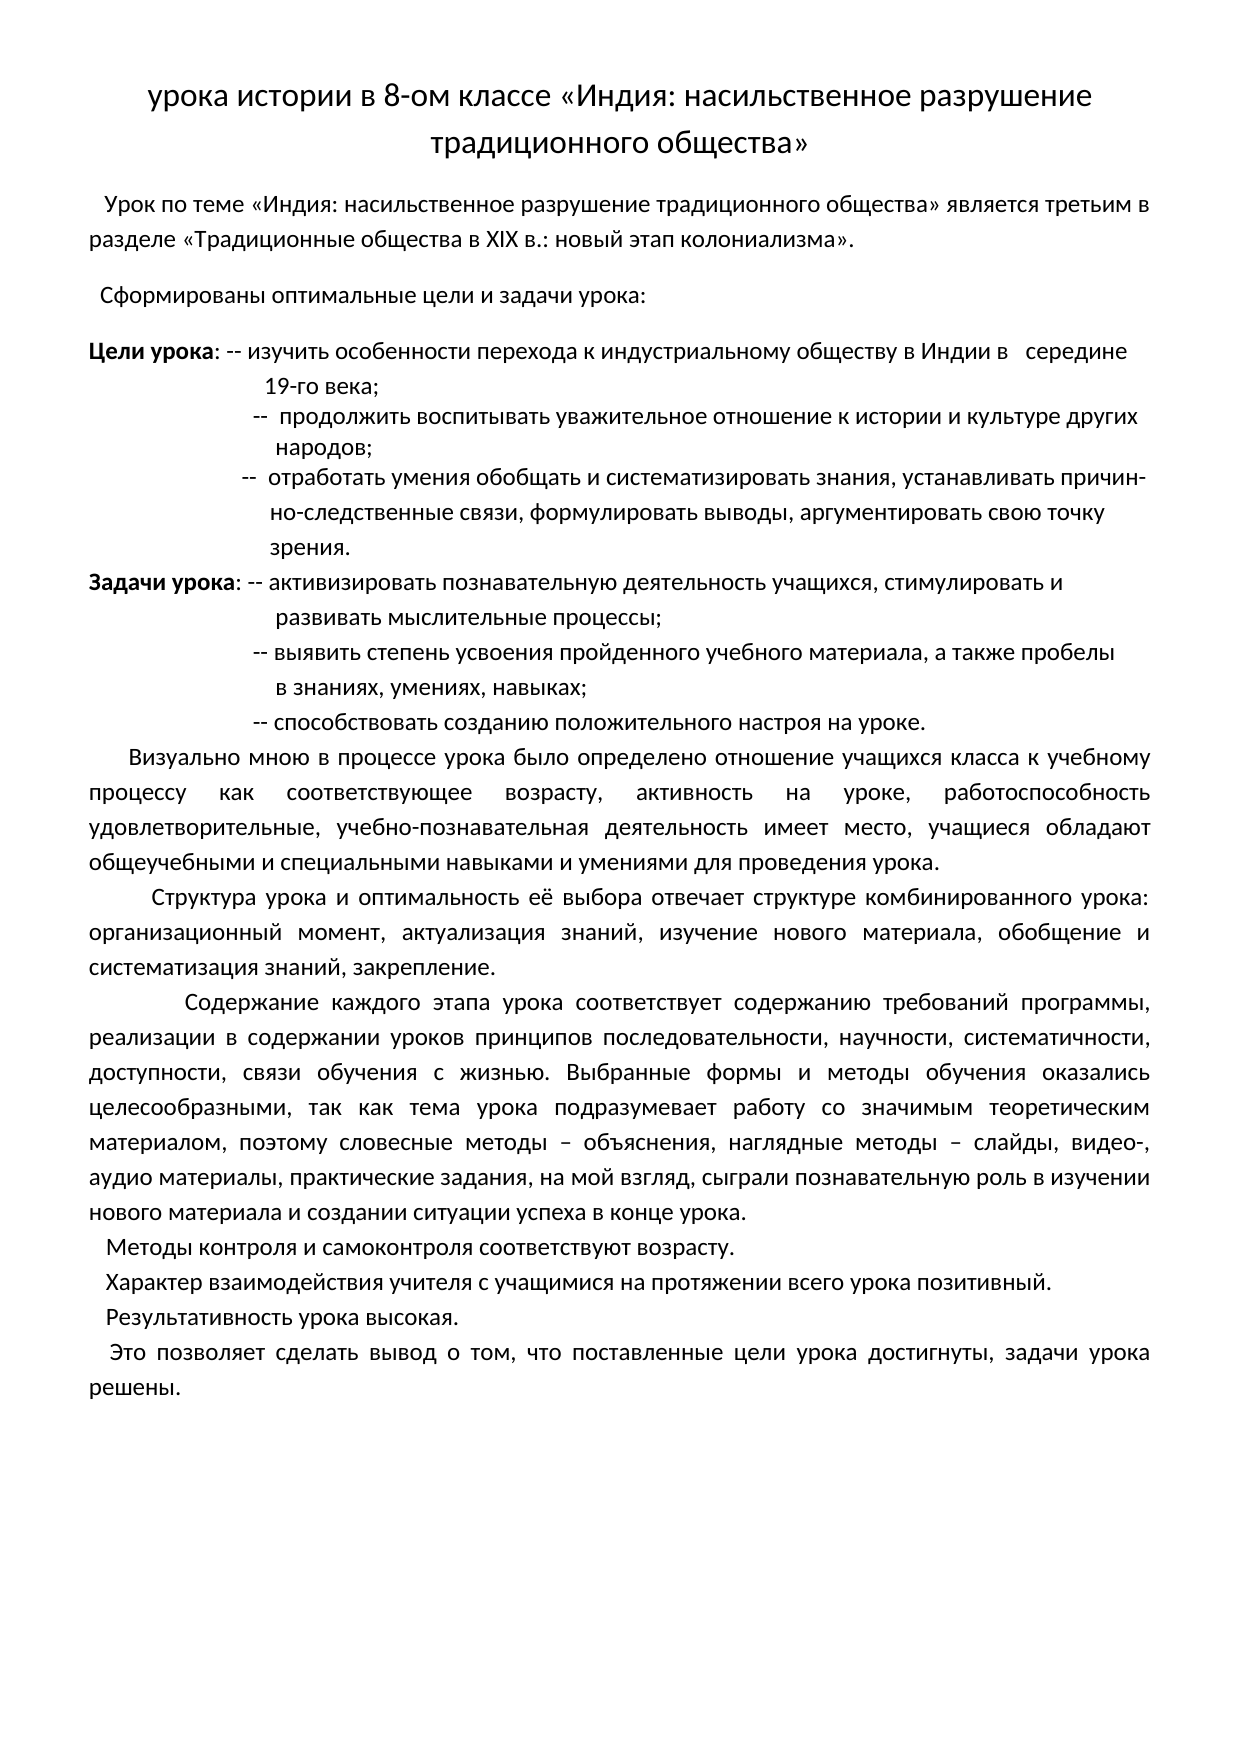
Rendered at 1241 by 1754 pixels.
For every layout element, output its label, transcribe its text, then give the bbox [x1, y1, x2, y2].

text Задачи урока: -- активизировать познавательную деятельность учащихся, стимулировать и [89, 566, 1152, 597]
text развивать мыслительные процессы; [89, 601, 1152, 632]
text -- отработать умения обобщать и систематизировать знания, устанавливать причин- [89, 461, 1152, 492]
text Урок по теме «Индия: насильственное разрушение традиционного общества» является третьим в разделе «Традиционные общества в XIX в.: новый этап колониализма». [89, 188, 1152, 254]
text -- продолжить воспитывать уважительное отношение к истории и культуре других [89, 400, 1152, 431]
text Цели урока: -- изучить особенности перехода к индустриальному обществу в Индии в середине [89, 335, 1152, 365]
text -- выявить степень усвоения пройденного учебного материала, а также пробелы [89, 636, 1152, 667]
text зрения. [89, 531, 1152, 562]
text Структура урока и оптимальность её выбора отвечает структуре комбинированного урока: организационный момент, актуализация знаний, изучение нового материала, обобщение и систематизация знаний, закрепление. [89, 881, 1152, 982]
text Сформированы оптимальные цели и задачи урока: [89, 279, 1152, 309]
text -- способствовать созданию положительного настроя на уроке. [89, 706, 1152, 737]
text Методы контроля и самоконтроля соответствуют возрасту. [89, 1231, 1152, 1262]
text Результативность урока высокая. [89, 1301, 1152, 1332]
text Визуально мною в процессе урока было определено отношение учащихся класса к учебному процессу как соответствующее возрасту, активность на уроке, работоспособность удовлетворительные, учебно-познавательная деятельность имеет место, учащиеся обладают общеучебными и специальными навыками и умениями для проведения урока. [89, 741, 1152, 877]
text Содержание каждого этапа урока соответствует содержанию требований программы, реализации в содержании уроков принципов последовательности, научности, систематичности, доступности, связи обучения с жизнью. Выбранные формы и методы обучения оказались целесообразными, так как тема урока подразумевает работу со значимым теоретическим материалом, поэтому словесные методы – объяснения, наглядные методы – слайды, видео-, аудио материалы, практические задания, на мой взгляд, сыграли познавательную роль в изучении нового материала и создании ситуации успеха в конце урока. [89, 986, 1152, 1227]
text народов; [89, 431, 1152, 461]
text 19-го века; [89, 370, 1152, 400]
text Характер взаимодействия учителя с учащимися на протяжении всего урока позитивный. [89, 1266, 1152, 1297]
text в знаниях, умениях, навыках; [89, 671, 1152, 702]
text Это позволяет сделать вывод о том, что поставленные цели урока достигнуты, задачи урока решены. [89, 1336, 1152, 1402]
text но-следственные связи, формулировать выводы, аргументировать свою точку [89, 496, 1152, 527]
text урока истории в 8-ом классе «Индия: насильственное разрушение традиционного общества» [89, 74, 1152, 161]
